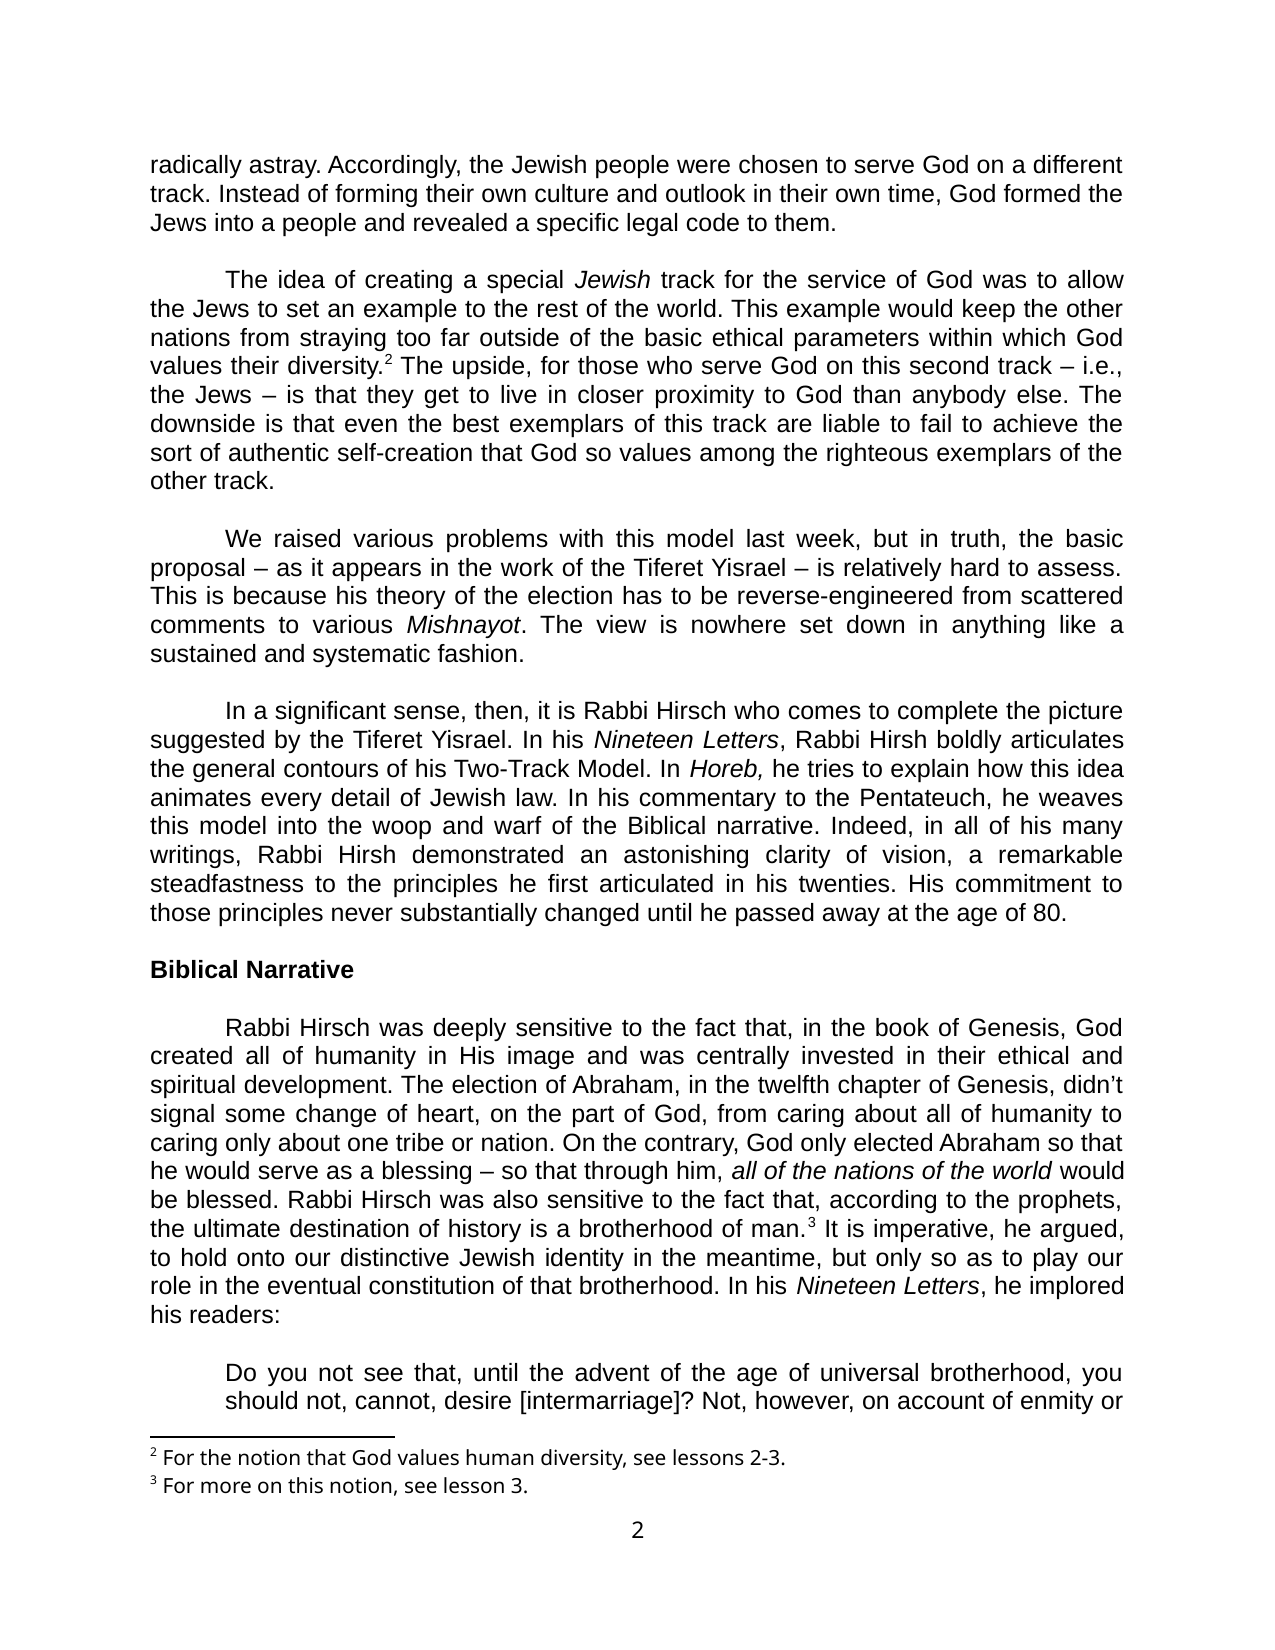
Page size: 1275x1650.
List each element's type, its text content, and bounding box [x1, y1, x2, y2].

text Rabbi Hirsch was deeply sensitive to the fact that, in the book of Genesis, God created all of humanity in His image and was centrally invested in their ethical and spiritual development. The election of Abraham, in the twelfth chapter of Genesis, didn’t signal some change of heart, on the part of God, from caring about all of humanity to caring only about one tribe or nation. On the contrary, God only elected Abraham so that he would serve as a blessing – so that through him, all of the nations of the world would be blessed. Rabbi Hirsch was also sensitive to the fact that, according to the prophets, the ultimate destination of history is a brotherhood of man. It is imperative, he argued, to hold onto our distinctive Jewish identity in the meantime, but only so as to play our role in the eventual constitution of that brotherhood. In his Nineteen Letters, he implored his readers: [150, 1012, 1125, 1329]
text In a significant sense, then, it is Rabbi Hirsch who comes to complete the picture suggested by the Tiferet Yisrael. In his Nineteen Letters, Rabbi Hirsh boldly articulates the general contours of his Two-Track Model. In Horeb, he tries to explain how this idea animates every detail of Jewish law. In his commentary to the Pentateuch, he weaves this model into the woop and warf of the Biblical narrative. Indeed, in all of his many writings, Rabbi Hirsh demonstrated an astonishing clarity of vision, a remarkable steadfastness to the principles he first articulated in his twenties. His commitment to those principles never substantially changed until he passed away at the age of 80. [150, 696, 1125, 926]
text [150, 150, 1125, 236]
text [225, 1357, 1125, 1415]
text We raised various problems with this model last week, but in truth, the basic proposal – as it appears in the work of the Tiferet Yisrael – is relatively hard to assess. This is because his theory of the election has to be reverse-engineered from scattered comments to various Mishnayot. The view is nowhere set down in anything like a sustained and systematic fashion. [150, 524, 1125, 667]
text Biblical Narrative [150, 955, 1125, 984]
text The idea of creating a special Jewish track for the service of God was to allow the Jews to set an example to the rest of the world. This example would keep the other nations from straying too far outside of the basic ethical parameters within which God values their diversity. The upside, for those who serve God on this second track – i.e., the Jews – is that they get to live in closer proximity to God than anybody else. The downside is that even the best exemplars of this track are liable to fail to achieve the sort of authentic self-creation that God so values among the righteous exemplars of the other track. [150, 265, 1125, 495]
